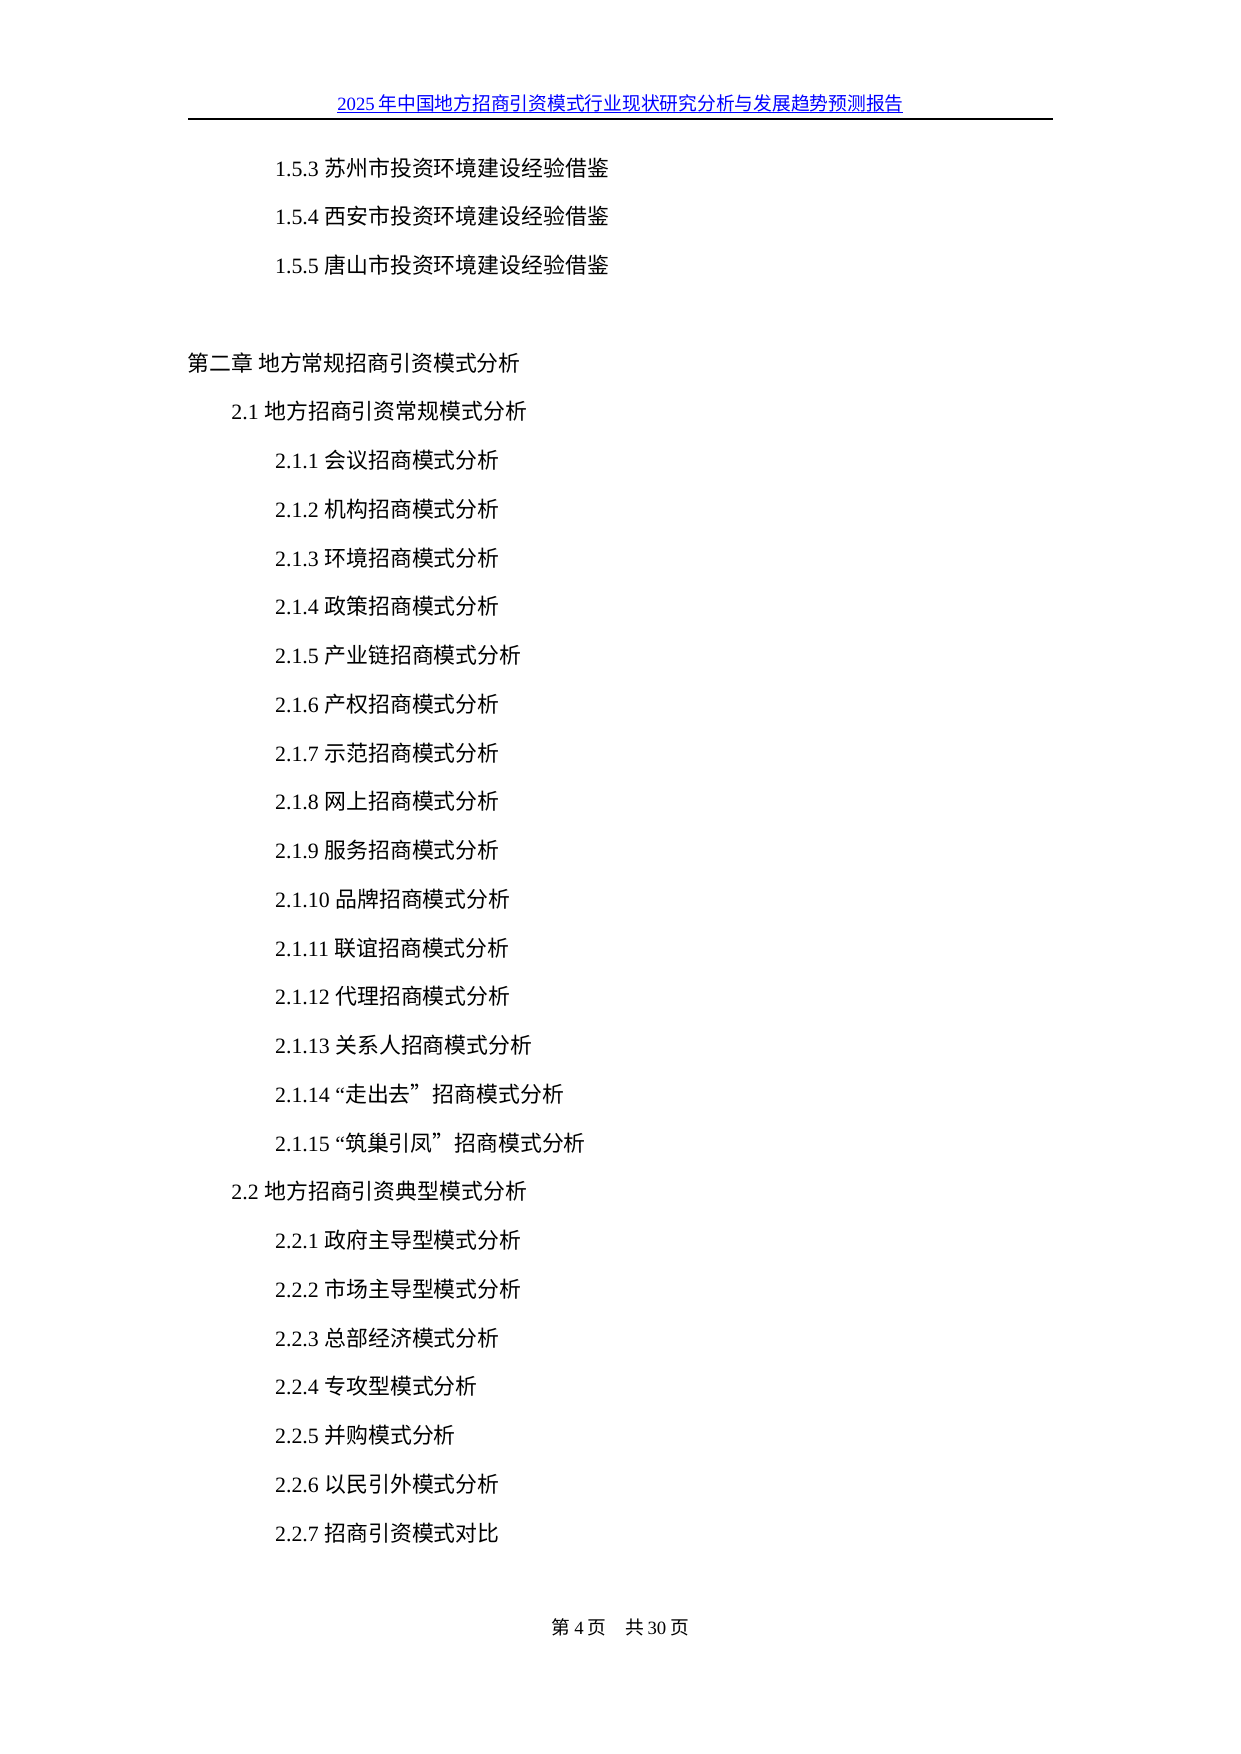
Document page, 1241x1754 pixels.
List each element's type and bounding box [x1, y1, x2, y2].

text [187, 150, 1053, 1548]
